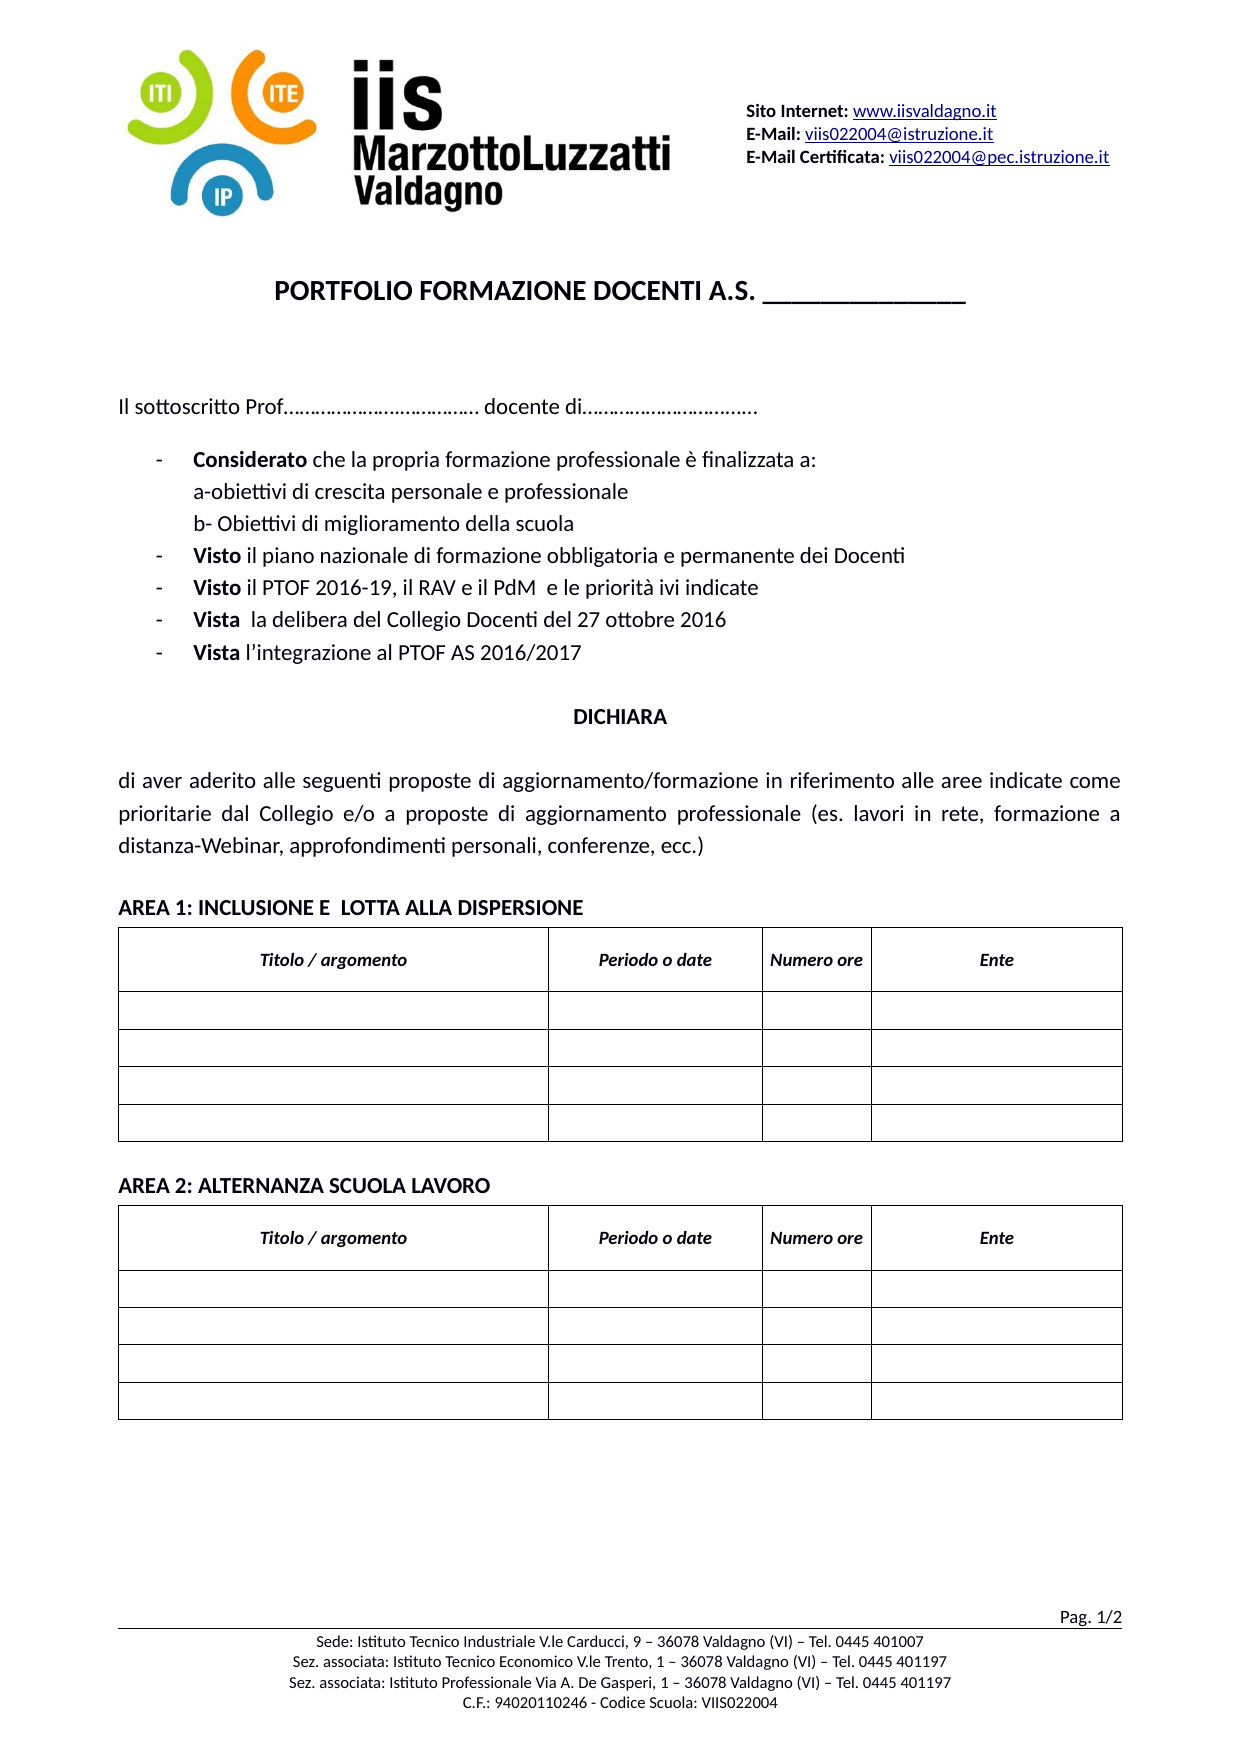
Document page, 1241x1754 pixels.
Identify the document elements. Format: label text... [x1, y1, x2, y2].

table_cell [119, 1105, 548, 1141]
table_cell [872, 992, 1122, 1029]
text PORTFOLIO FORMAZIONE DOCENTI A.S. ______________ [118, 272, 1122, 307]
text Il sottoscritto Prof………………….…………… docente di………………………...… [118, 392, 1122, 420]
table_header Periodo o date [549, 1206, 762, 1269]
table_header Titolo / argomento [119, 928, 548, 991]
table_cell [549, 1345, 762, 1382]
table_cell [763, 1308, 871, 1344]
picture [121, 41, 678, 226]
text DICHIARA [118, 702, 1122, 730]
list Visto il piano nazionale di formazione obbligatoria e permanente dei Docenti [156, 541, 1122, 569]
table_cell [872, 1271, 1122, 1307]
table_header Periodo o date [549, 928, 762, 991]
text a-obiettivi di crescita personale e professionale [193, 477, 1122, 505]
table_cell [119, 1271, 548, 1307]
table_header Numero ore [763, 1206, 871, 1269]
list Considerato che la propria formazione professionale è finalizzata a: [156, 445, 1122, 473]
table_cell [549, 1308, 762, 1344]
table_cell [872, 1383, 1122, 1419]
table_cell [119, 992, 548, 1029]
table_header Numero ore [763, 928, 871, 991]
table_cell [119, 1030, 548, 1066]
table_cell [549, 1105, 762, 1141]
table_cell [763, 1345, 871, 1382]
table_cell [872, 1105, 1122, 1141]
table_cell [119, 1383, 548, 1419]
table_cell [119, 1345, 548, 1382]
table_cell [872, 1308, 1122, 1344]
table_cell [119, 1067, 548, 1103]
list Vista la delibera del Collegio Docenti del 27 ottobre 2016 [156, 606, 1122, 634]
table_header Titolo / argomento [119, 1206, 548, 1269]
table_cell [549, 1030, 762, 1066]
table_cell [119, 1308, 548, 1344]
table_cell [549, 1067, 762, 1103]
table_header Ente [872, 1206, 1122, 1269]
table_cell [549, 1271, 762, 1307]
list Visto il PTOF 2016-19, il RAV e il PdM e le priorità ivi indicate [156, 573, 1122, 601]
text AREA 1: INCLUSIONE E LOTTA ALLA DISPERSIONE [118, 893, 1122, 921]
text di aver aderito alle seguenti proposte di aggiornamento/formazione in riferimento alle aree indicate come prioritarie dal Collegio e/o a proposte di aggiornamento professionale (es. lavori in rete, formazione a distanza-Webinar, approfondimenti personali, conferenze, ecc.) [118, 767, 1122, 859]
table_cell [872, 1345, 1122, 1382]
table_cell [549, 992, 762, 1029]
text AREA 2: ALTERNANZA SCUOLA LAVORO [118, 1171, 1122, 1199]
table_cell [763, 1271, 871, 1307]
table_cell [763, 1105, 871, 1141]
table_header Ente [872, 928, 1122, 991]
list Vista l’integrazione al PTOF AS 2016/2017 [156, 638, 1122, 666]
table_cell [763, 1067, 871, 1103]
table_cell [763, 992, 871, 1029]
table_cell [549, 1383, 762, 1419]
table_cell [872, 1030, 1122, 1066]
table_cell [872, 1067, 1122, 1103]
table_cell [763, 1383, 871, 1419]
table_cell [763, 1030, 871, 1066]
text b- Obiettivi di miglioramento della scuola [193, 509, 1122, 537]
